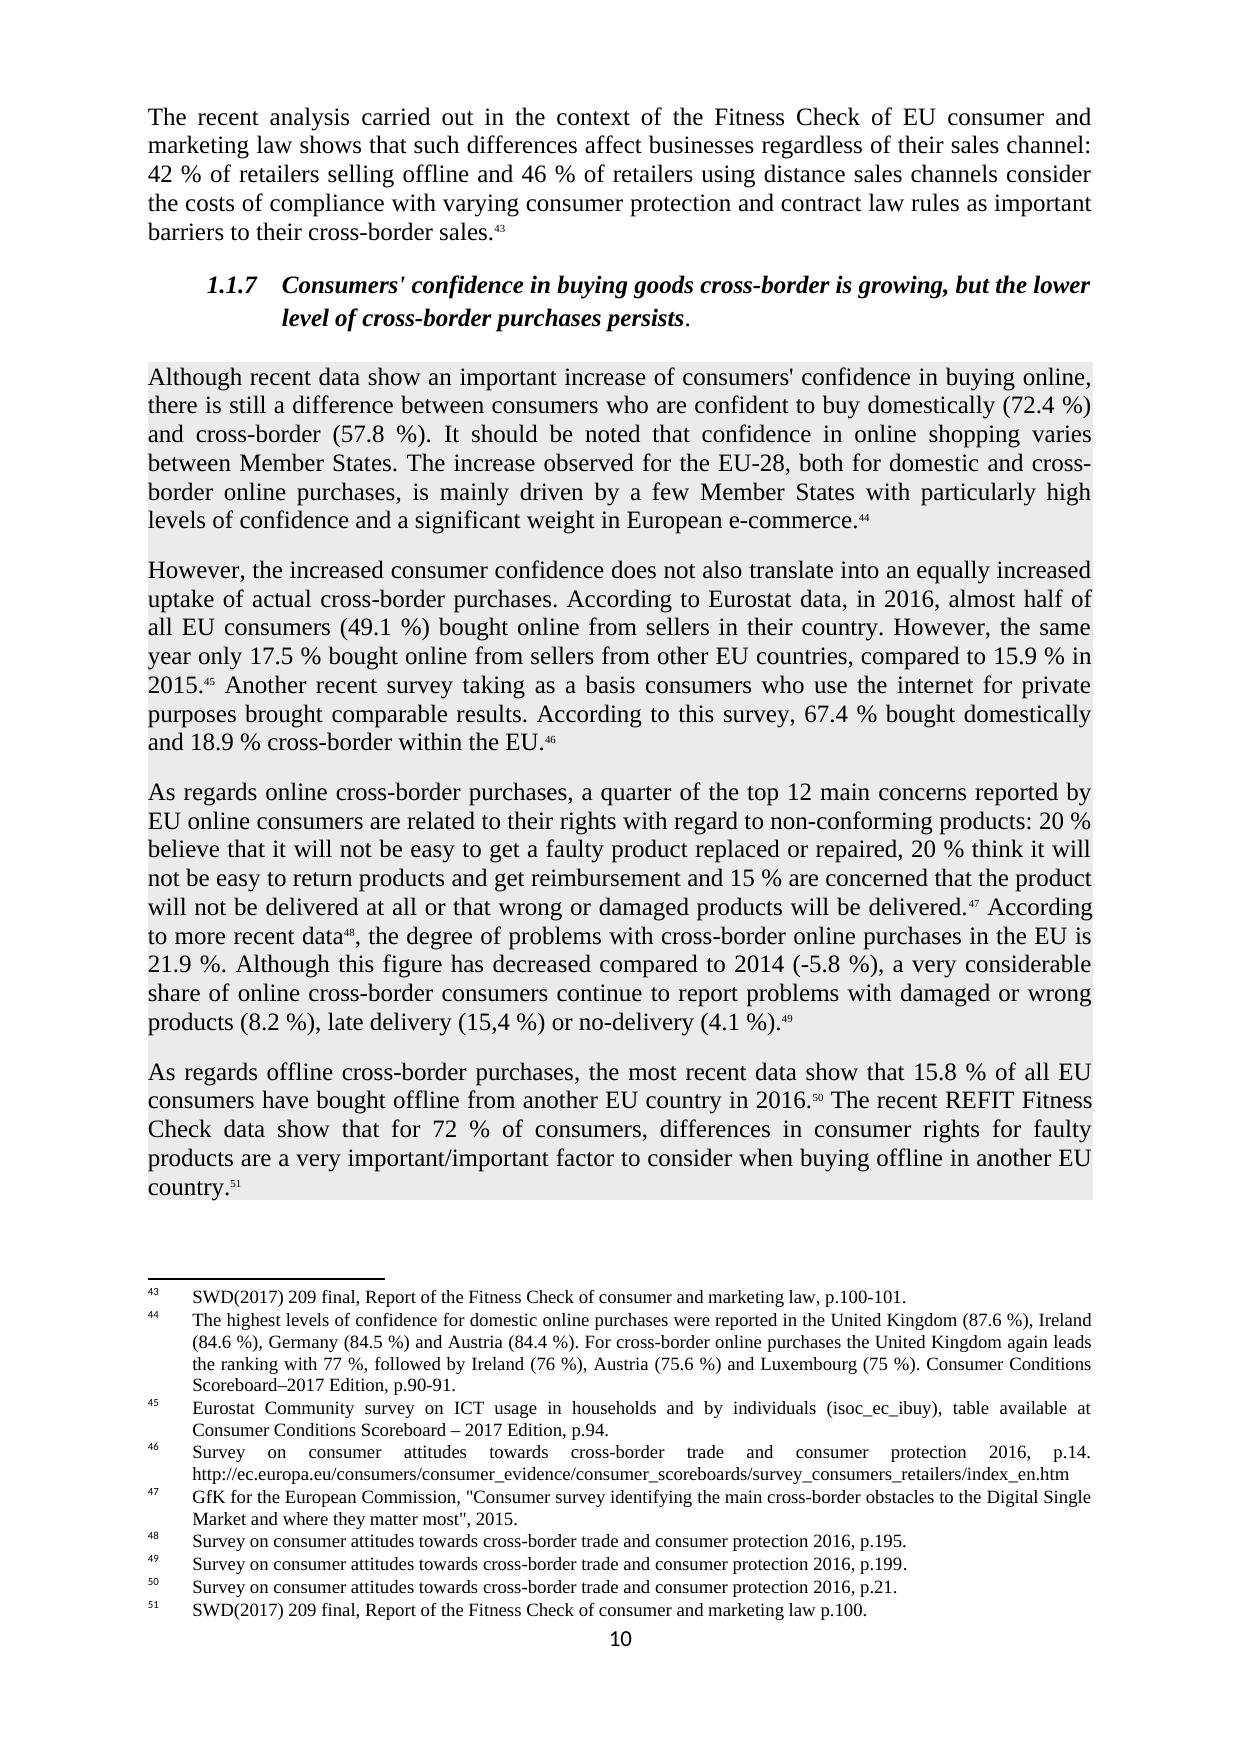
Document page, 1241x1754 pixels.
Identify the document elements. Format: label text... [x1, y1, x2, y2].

text However, the increased consumer confidence does not also translate into an equally increased uptake of actual cross-border purchases. According to Eurostat data, in 2016, almost half of all EU consumers (49.1 %) bought online from sellers in their country. However, the same year only 17.5 % bought online from sellers from other EU countries, compared to 15.9 % in 2015. Another recent survey taking as a basis consumers who use the internet for private purposes brought comparable results. According to this survey, 67.4 % bought domestically and 18.9 % cross-border within the EU. [148, 555, 1093, 756]
text As regards offline cross-border purchases, the most recent data show that 15.8 % of all EU consumers have bought offline from another EU country in 2016. The recent REFIT Fitness Check data show that for 72 % of consumers, differences in consumer rights for faulty products are a very important/important factor to consider when buying offline in another EU country. [148, 1057, 1093, 1200]
text Although recent data show an important increase of consumers' confidence in buying online, there is still a difference between consumers who are confident to buy domestically (72.4 %) and cross-border (57.8 %). It should be noted that confidence in online shopping varies between Member States. The increase observed for the EU-28, both for domestic and cross-border online purchases, is mainly driven by a few Member States with particularly high levels of confidence and a significant weight in European e-commerce. [148, 362, 1093, 534]
subtitle Consumers' confidence in buying goods cross-border is growing, but the lower level of cross-border purchases persists. [207, 271, 1093, 332]
text As regards online cross-border purchases, a quarter of the top 12 main concerns reported by EU online consumers are related to their rights with regard to non-conforming products: 20 % believe that it will not be easy to get a faulty product replaced or repaired, 20 % think it will not be easy to return products and get reimbursement and 15 % are concerned that the product will not be delivered at all or that wrong or damaged products will be delivered. According to more recent data, the degree of problems with cross-border online purchases in the EU is 21.9 %. Although this figure has decreased compared to 2014 (-5.8 %), a very considerable share of online cross-border consumers continue to report problems with damaged or wrong products (8.2 %), late delivery (15,4 %) or no-delivery (4.1 %). [148, 777, 1093, 1036]
text The recent analysis carried out in the context of the Fitness Check of EU consumer and marketing law shows that such differences affect businesses regardless of their sales channel: 42 % of retailers selling offline and 46 % of retailers using distance sales channels consider the costs of compliance with varying consumer protection and contract law rules as important barriers to their cross-border sales. [148, 102, 1093, 246]
